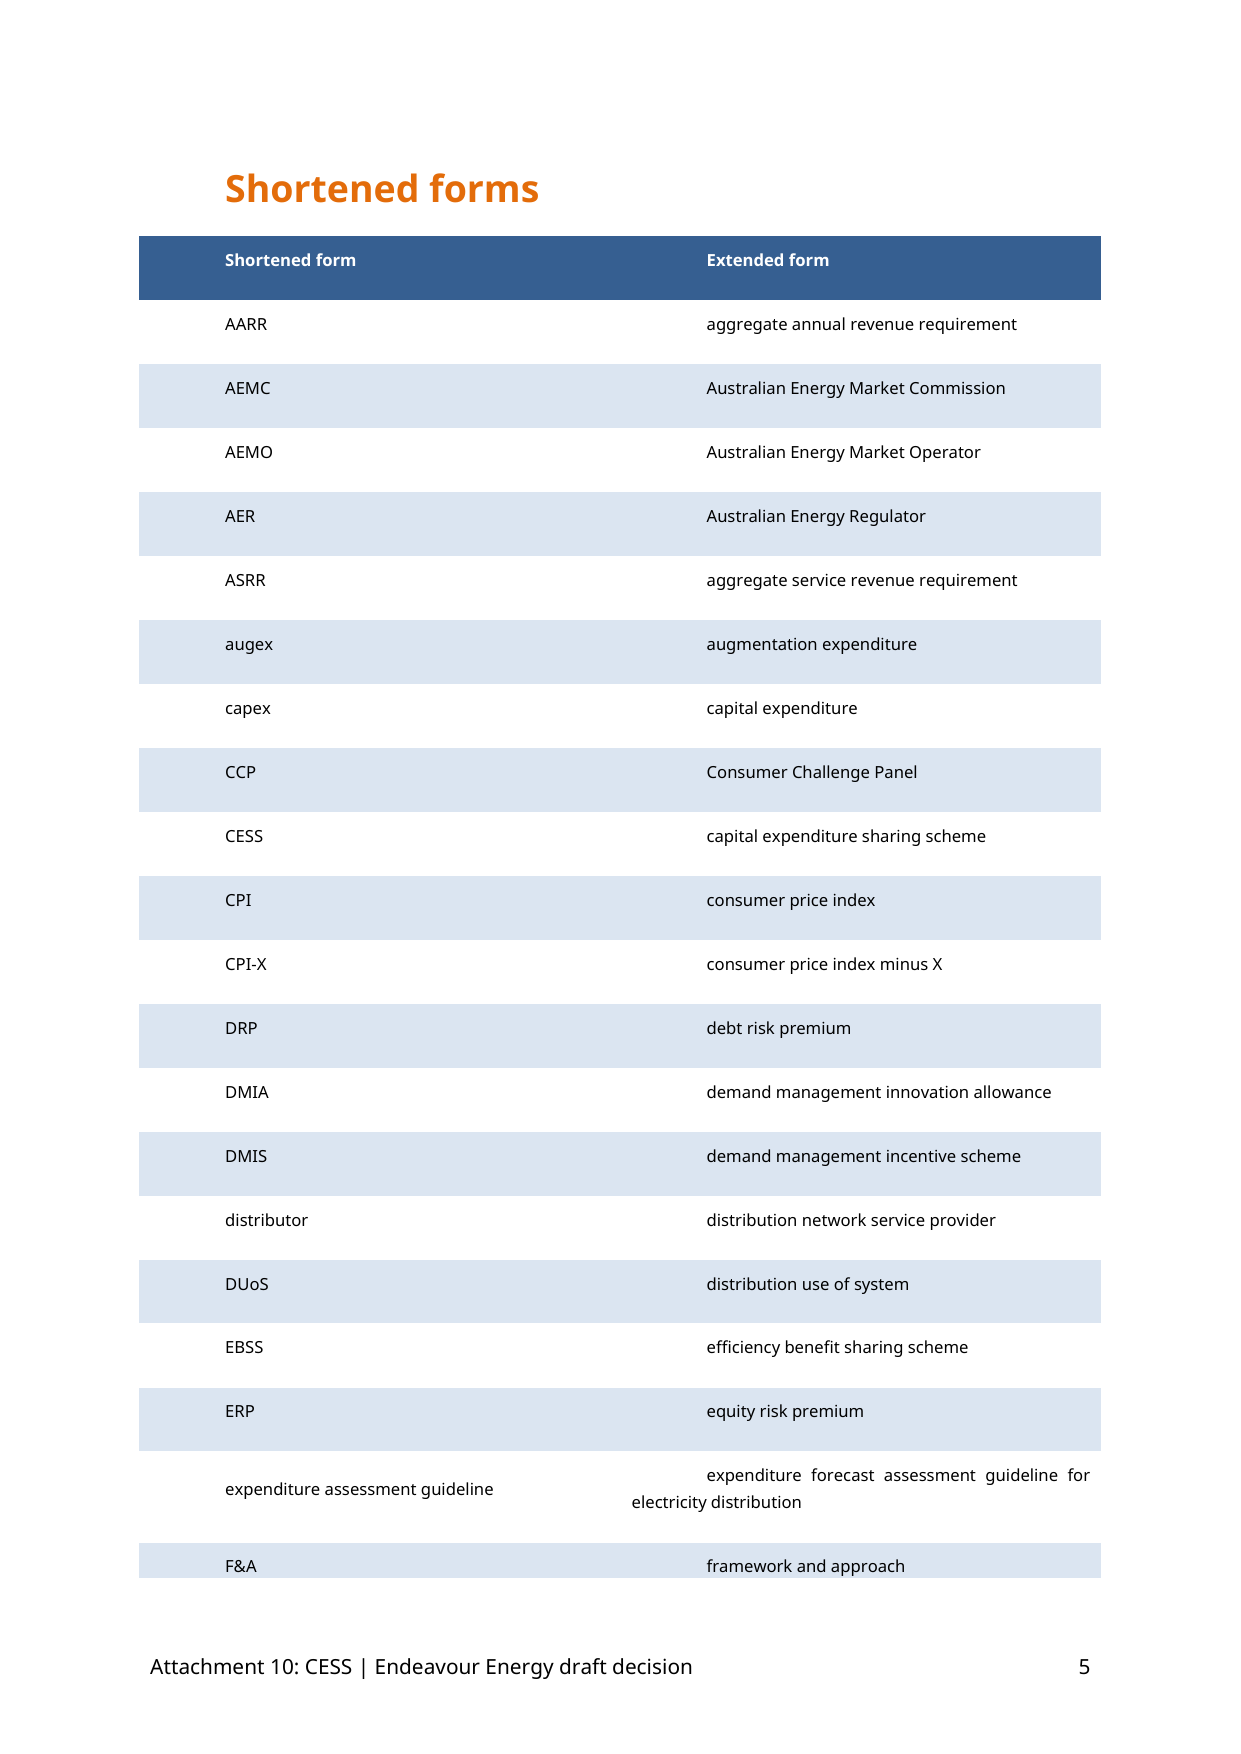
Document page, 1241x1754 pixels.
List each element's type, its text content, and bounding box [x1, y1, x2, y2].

table_cell AEMO [139, 428, 620, 492]
table_cell consumer price index [620, 876, 1101, 940]
table_cell F&A [139, 1543, 620, 1578]
table_cell Australian Energy Regulator [620, 492, 1101, 556]
table_cell capital expenditure [620, 684, 1101, 748]
table_header Shortened form [139, 236, 620, 300]
table_cell aggregate service revenue requirement [620, 556, 1101, 620]
table_cell DRP [139, 1004, 620, 1068]
table_cell augex [139, 620, 620, 684]
table_cell capex [139, 684, 620, 748]
table_cell Consumer Challenge Panel [620, 748, 1101, 812]
table_cell consumer price index minus X [620, 940, 1101, 1004]
table_cell capital expenditure sharing scheme [620, 812, 1101, 876]
table_cell CESS [139, 812, 620, 876]
table_cell DMIA [139, 1068, 620, 1132]
table_cell DUoS [139, 1260, 620, 1323]
table_cell framework and approach [620, 1543, 1101, 1578]
table_header Extended form [620, 236, 1101, 300]
table_cell CPI-X [139, 940, 620, 1004]
table_cell DMIS [139, 1132, 620, 1196]
table_cell CPI [139, 876, 620, 940]
table_cell AER [139, 492, 620, 556]
table_cell equity risk premium [620, 1388, 1101, 1451]
table_cell efficiency benefit sharing scheme [620, 1324, 1101, 1387]
table_cell Australian Energy Market Commission [620, 364, 1101, 428]
table_cell Australian Energy Market Operator [620, 428, 1101, 492]
table_cell AEMC [139, 364, 620, 428]
subtitle Shortened forms [150, 162, 1090, 213]
table_cell expenditure assessment guideline [139, 1451, 620, 1543]
table_cell AARR [139, 300, 620, 364]
table_cell CCP [139, 748, 620, 812]
table_cell aggregate annual revenue requirement [620, 300, 1101, 364]
table_cell expenditure forecast assessment guideline for electricity distribution [620, 1451, 1101, 1543]
table_cell ERP [139, 1388, 620, 1451]
table_cell distributor [139, 1196, 620, 1259]
table_cell distribution network service provider [620, 1196, 1101, 1259]
table_cell demand management incentive scheme [620, 1132, 1101, 1196]
table_cell debt risk premium [620, 1004, 1101, 1068]
table_cell ASRR [139, 556, 620, 620]
table_cell distribution use of system [620, 1260, 1101, 1323]
table_cell EBSS [139, 1324, 620, 1387]
table_cell demand management innovation allowance [620, 1068, 1101, 1132]
table_cell augmentation expenditure [620, 620, 1101, 684]
